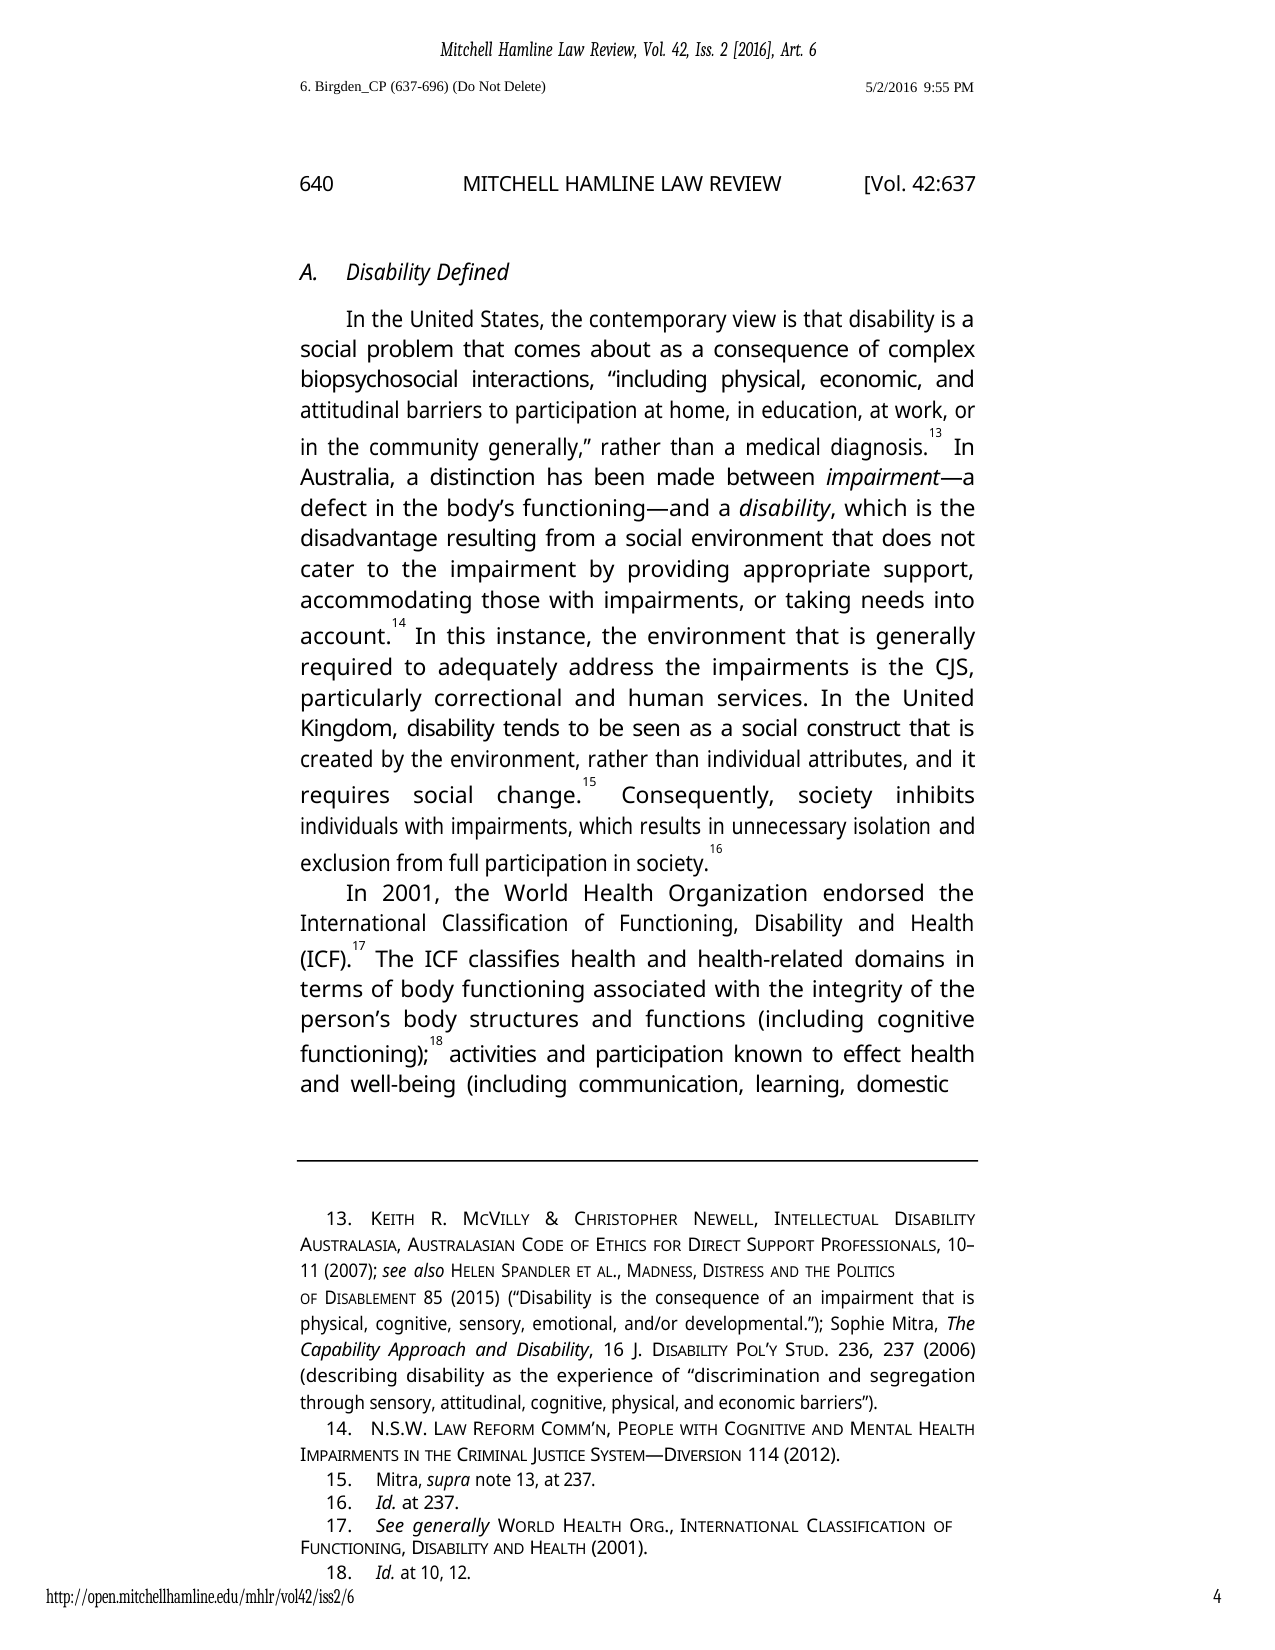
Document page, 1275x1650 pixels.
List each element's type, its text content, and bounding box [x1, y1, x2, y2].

list Disability Defined [300, 255, 1156, 287]
text OF DISABLEMENT 85 (2015) (“Disability is the consequence of an impairment that is physical, cognitive, sensory, emotional, and/or developmental.”); Sophie Mitra, The Capability Approach and Disability, 16 J. DISABILITY POL’Y STUD. 236, 237 (2006) (describing disability as the experience of “discrimination and segregation through sensory, attitudinal, cognitive, physical, and economic barriers”). [300, 1284, 975, 1414]
list Id. at 10, 12. [326, 1559, 1156, 1584]
text 640 MITCHELL HAMLINE LAW REVIEW [Vol. 42:637 [158, 169, 1117, 197]
list Keith R. McVilly & Christopher Newell, Intellectual Disability Australasia, Australasian Code of Ethics for Direct Support Professionals, 10–11 (2007); see also Helen Spandler et al., Madness, Distress and the Politics [300, 1205, 975, 1283]
text Functioning, Disability and Health (2001). [300, 1537, 1156, 1558]
list Id. at 237. [326, 1491, 1156, 1514]
list N.S.W. Law Reform Comm’n, People with Cognitive and Mental Health Impairments in the Criminal Justice System—Diversion 114 (2012). [300, 1415, 975, 1467]
list See generally World Health Org., International Classification of [326, 1514, 1156, 1537]
text In 2001, the World Health Organization endorsed the International Classification of Functioning, Disability and Health (ICF).17 The ICF classifies health and health-related domains in terms of body functioning associated with the integrity of the person’s body structures and functions (including cognitive functioning);18 activities and participation known to effect health and well-being (including communication, learning, domestic [300, 878, 975, 1099]
list Mitra, supra note 13, at 237. [326, 1468, 1156, 1491]
text In the United States, the contemporary view is that disability is a social problem that comes about as a consequence of complex biopsychosocial interactions, “including physical, economic, and attitudinal barriers to participation at home, in education, at work, or in the community generally,” rather than a medical diagnosis.13 In Australia, a distinction has been made between impairment—a defect in the body’s functioning—and a disability, which is the disadvantage resulting from a social environment that does not cater to the impairment by providing appropriate support, accommodating those with impairments, or taking needs into account.14 In this instance, the environment that is generally required to adequately address the impairments is the CJS, particularly correctional and human services. In the United Kingdom, disability tends to be seen as a social construct that is created by the environment, rather than individual attributes, and it requires social change.15 Consequently, society inhibits individuals with impairments, which results in unnecessary isolation and exclusion from full participation in society.16 [300, 303, 975, 878]
